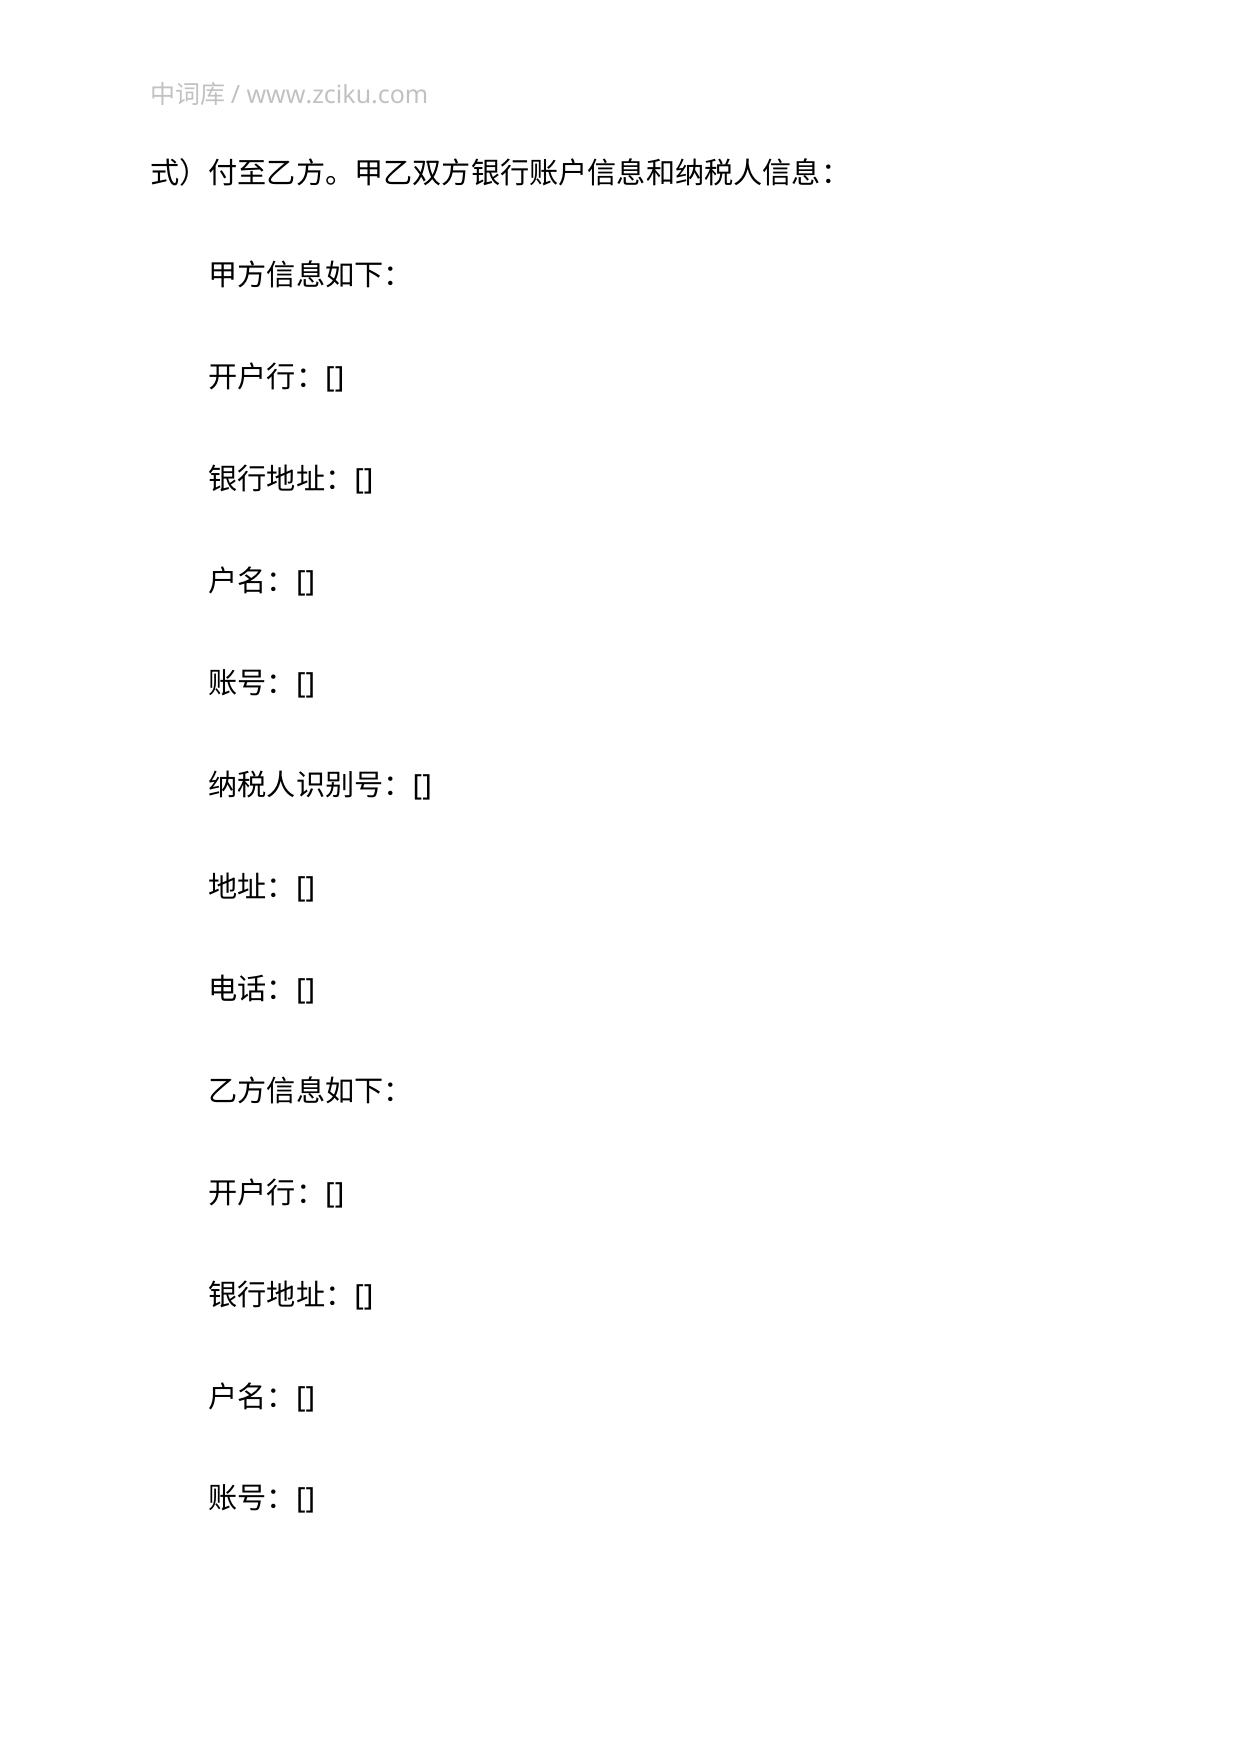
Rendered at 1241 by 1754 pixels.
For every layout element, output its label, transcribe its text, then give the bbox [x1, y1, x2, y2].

text 银行地址：[] [150, 456, 1090, 498]
text 户名：[] [150, 1373, 1090, 1416]
text 户名：[] [150, 557, 1090, 600]
text 甲方信息如下： [150, 252, 1090, 294]
text 地址：[] [150, 863, 1090, 906]
text 账号：[] [150, 1475, 1090, 1517]
text 账号：[] [150, 659, 1090, 702]
text 乙方信息如下： [150, 1067, 1090, 1110]
text 电话：[] [150, 965, 1090, 1008]
text 开户行：[] [150, 1169, 1090, 1212]
text 银行地址：[] [150, 1271, 1090, 1313]
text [150, 150, 1090, 192]
text 开户行：[] [150, 353, 1090, 396]
text 纳税人识别号：[] [150, 761, 1090, 804]
